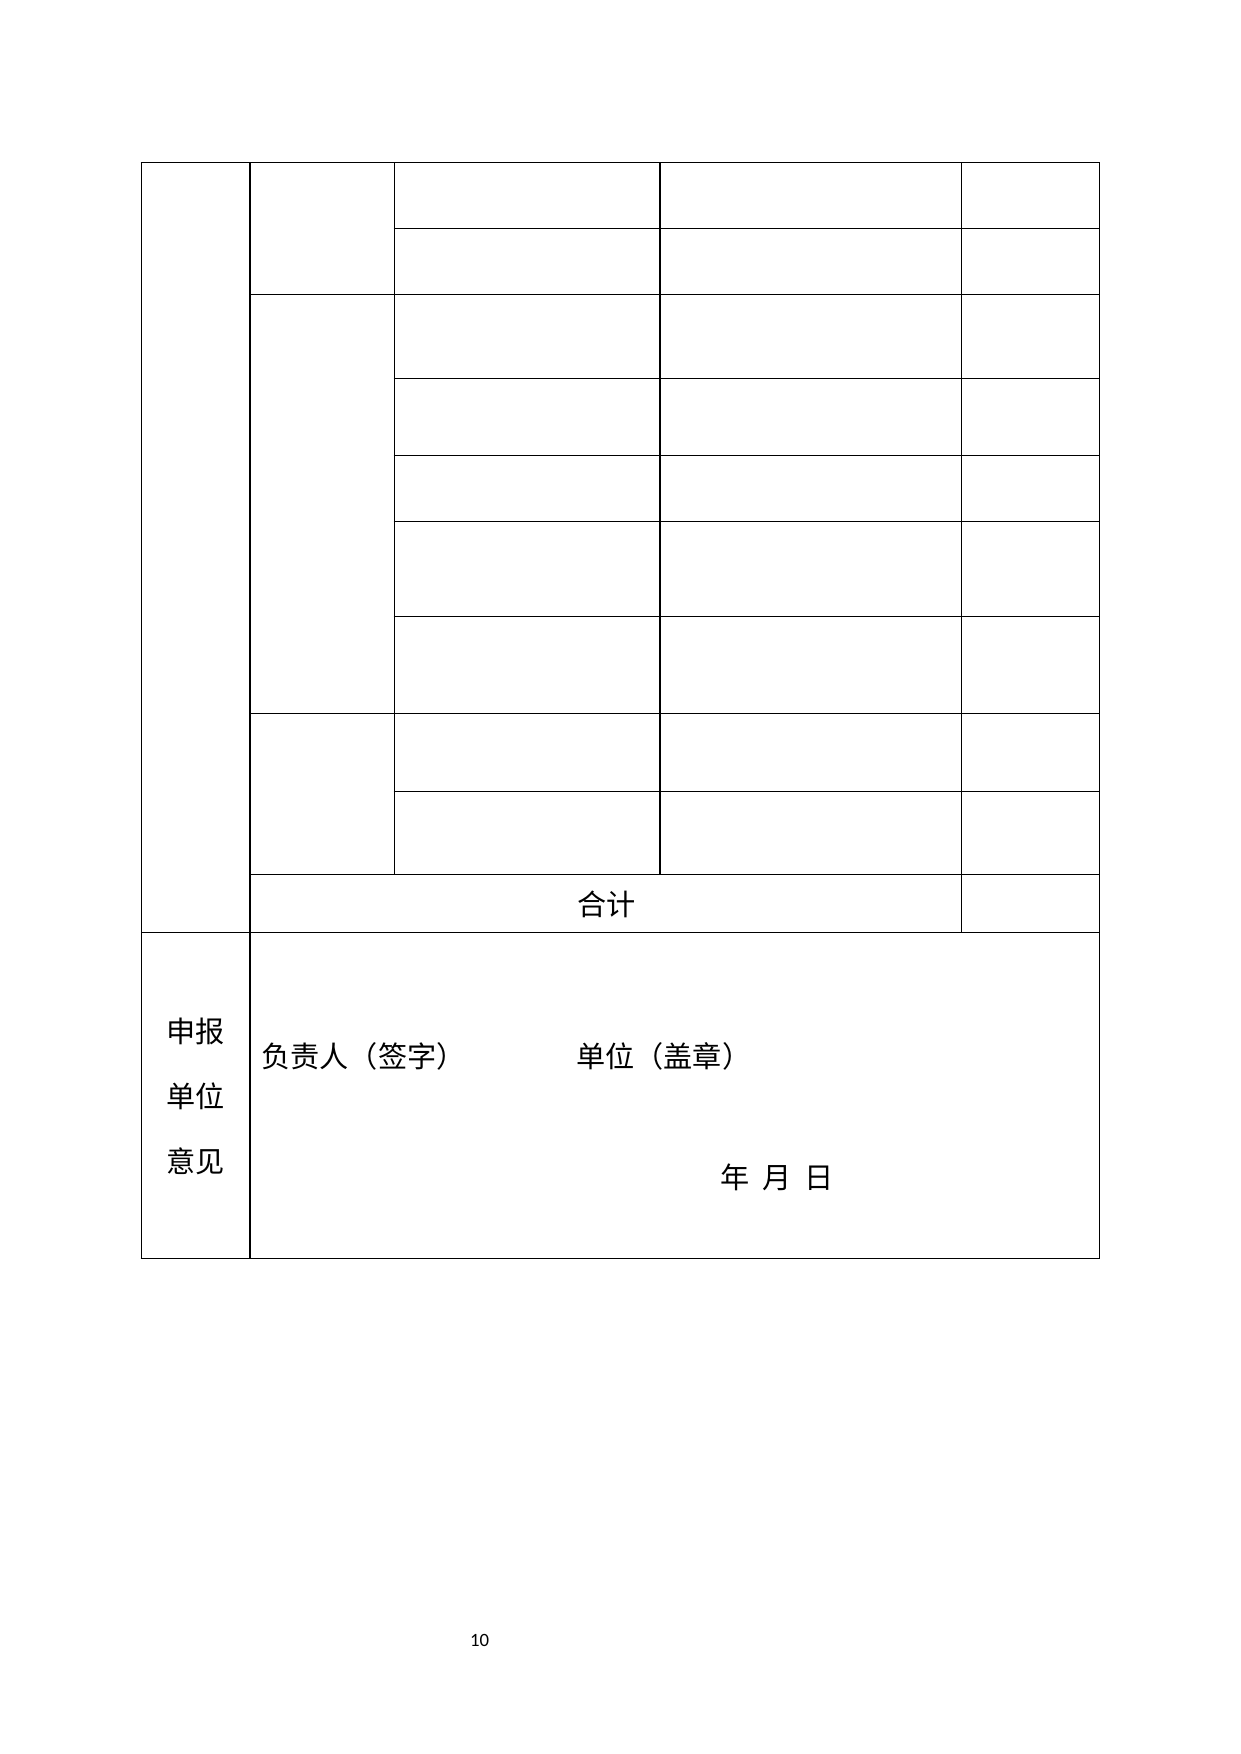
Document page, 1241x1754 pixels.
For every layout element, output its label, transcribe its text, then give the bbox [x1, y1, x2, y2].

table_cell [962, 456, 1099, 521]
table_cell [962, 714, 1099, 791]
table_cell [962, 792, 1099, 874]
table_cell [251, 714, 394, 874]
table_cell [962, 163, 1099, 228]
table_cell [661, 792, 961, 874]
table_cell [395, 295, 659, 378]
table_cell [395, 163, 659, 228]
table_cell [962, 295, 1099, 378]
table_cell [251, 163, 394, 294]
table_cell [962, 229, 1099, 294]
table_cell [661, 456, 961, 521]
table_cell [395, 522, 659, 616]
table_cell 合计 [251, 875, 961, 932]
table_cell [661, 714, 961, 791]
table_cell 负责人（签字） 单位（盖章） 年 月 日 [251, 933, 1099, 1258]
table_cell [395, 456, 659, 521]
table_cell 申报单位 意见 [142, 933, 249, 1258]
table_cell [395, 617, 659, 713]
table_cell [395, 792, 659, 874]
table_cell [661, 163, 961, 228]
table_cell [962, 379, 1099, 455]
table_cell [661, 379, 961, 455]
table_cell [395, 229, 659, 294]
table_cell [395, 379, 659, 455]
table_cell [962, 875, 1099, 932]
table_cell [251, 295, 394, 713]
table_cell [962, 617, 1099, 713]
table_cell [661, 229, 961, 294]
table_cell [661, 295, 961, 378]
table_cell [661, 522, 961, 616]
table_cell [661, 617, 961, 713]
table_cell [962, 522, 1099, 616]
table_cell [395, 714, 659, 791]
